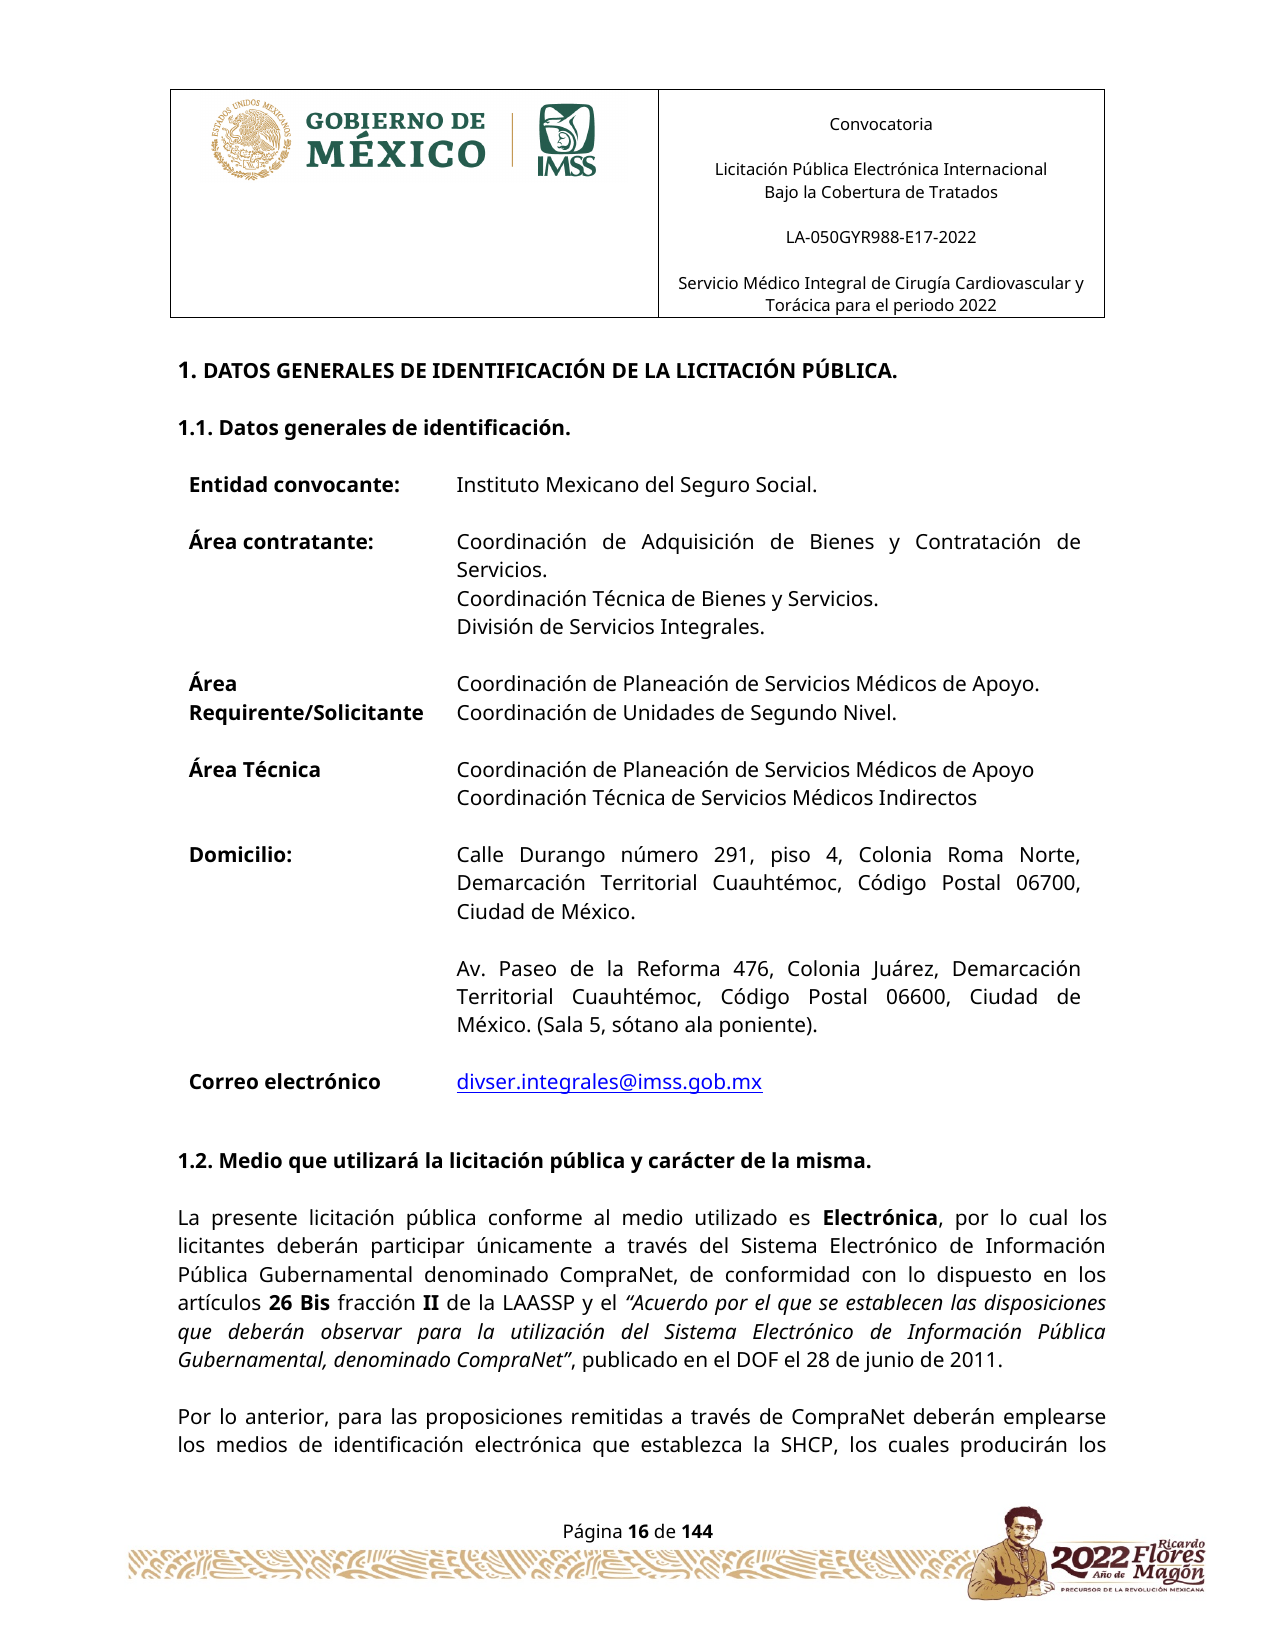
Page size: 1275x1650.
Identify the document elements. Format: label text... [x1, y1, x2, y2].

table_cell Correo electrónico [177, 1068, 445, 1118]
picture [200, 90, 629, 183]
subtitle DATOS GENERALES DE IDENTIFICACIÓN DE LA LICITACIÓN PÚBLICA. [177, 354, 1093, 385]
table_cell divser.integrales@imss.gob.mx [445, 1068, 1098, 1118]
table_header Entidad convocante: [177, 470, 445, 527]
table_cell Coordinación de Planeación de Servicios Médicos de Apoyo. Coordinación de Unidades de Segundo Nivel. [445, 669, 1098, 755]
table_cell Calle Durango número 291, piso 4, Colonia Roma Norte, Demarcación Territorial Cuauhtémoc, Código Postal 06700, Ciudad de México. Av. Paseo de la Reforma 476, Colonia Juárez, Demarcación Territorial Cuauhtémoc, Código Postal 06600, Ciudad de México. (Sala 5, sótano ala poniente). [445, 840, 1098, 1067]
text La presente licitación pública conforme al medio utilizado es Electrónica, por lo cual los licitantes deberán participar únicamente a través del Sistema Electrónico de Información Pública Gubernamental denominado CompraNet, de conformidad con lo dispuesto en los artículos 26 Bis fracción II de la LAASSP y el “Acuerdo por el que se establecen las disposiciones que deberán observar para la utilización del Sistema Electrónico de Información Pública Gubernamental, denominado CompraNet”, publicado en el DOF el 28 de junio de 2011. [177, 1203, 1107, 1374]
table_cell Área contratante: [177, 527, 445, 669]
table_cell Área Técnica [177, 755, 445, 840]
subtitle Datos generales de identificación. [177, 413, 1093, 442]
table_cell Coordinación de Planeación de Servicios Médicos de Apoyo Coordinación Técnica de Servicios Médicos Indirectos [445, 755, 1098, 840]
table_cell Domicilio: [177, 840, 445, 1067]
table_cell Área Requirente/Solicitante [177, 669, 445, 755]
table_header Instituto Mexicano del Seguro Social. [445, 470, 1098, 527]
subtitle Medio que utilizará la licitación pública y carácter de la misma. [177, 1146, 1093, 1174]
table_cell Coordinación de Adquisición de Bienes y Contratación de Servicios. Coordinación Técnica de Bienes y Servicios. División de Servicios Integrales. [445, 527, 1098, 669]
picture [38, 1502, 1275, 1642]
